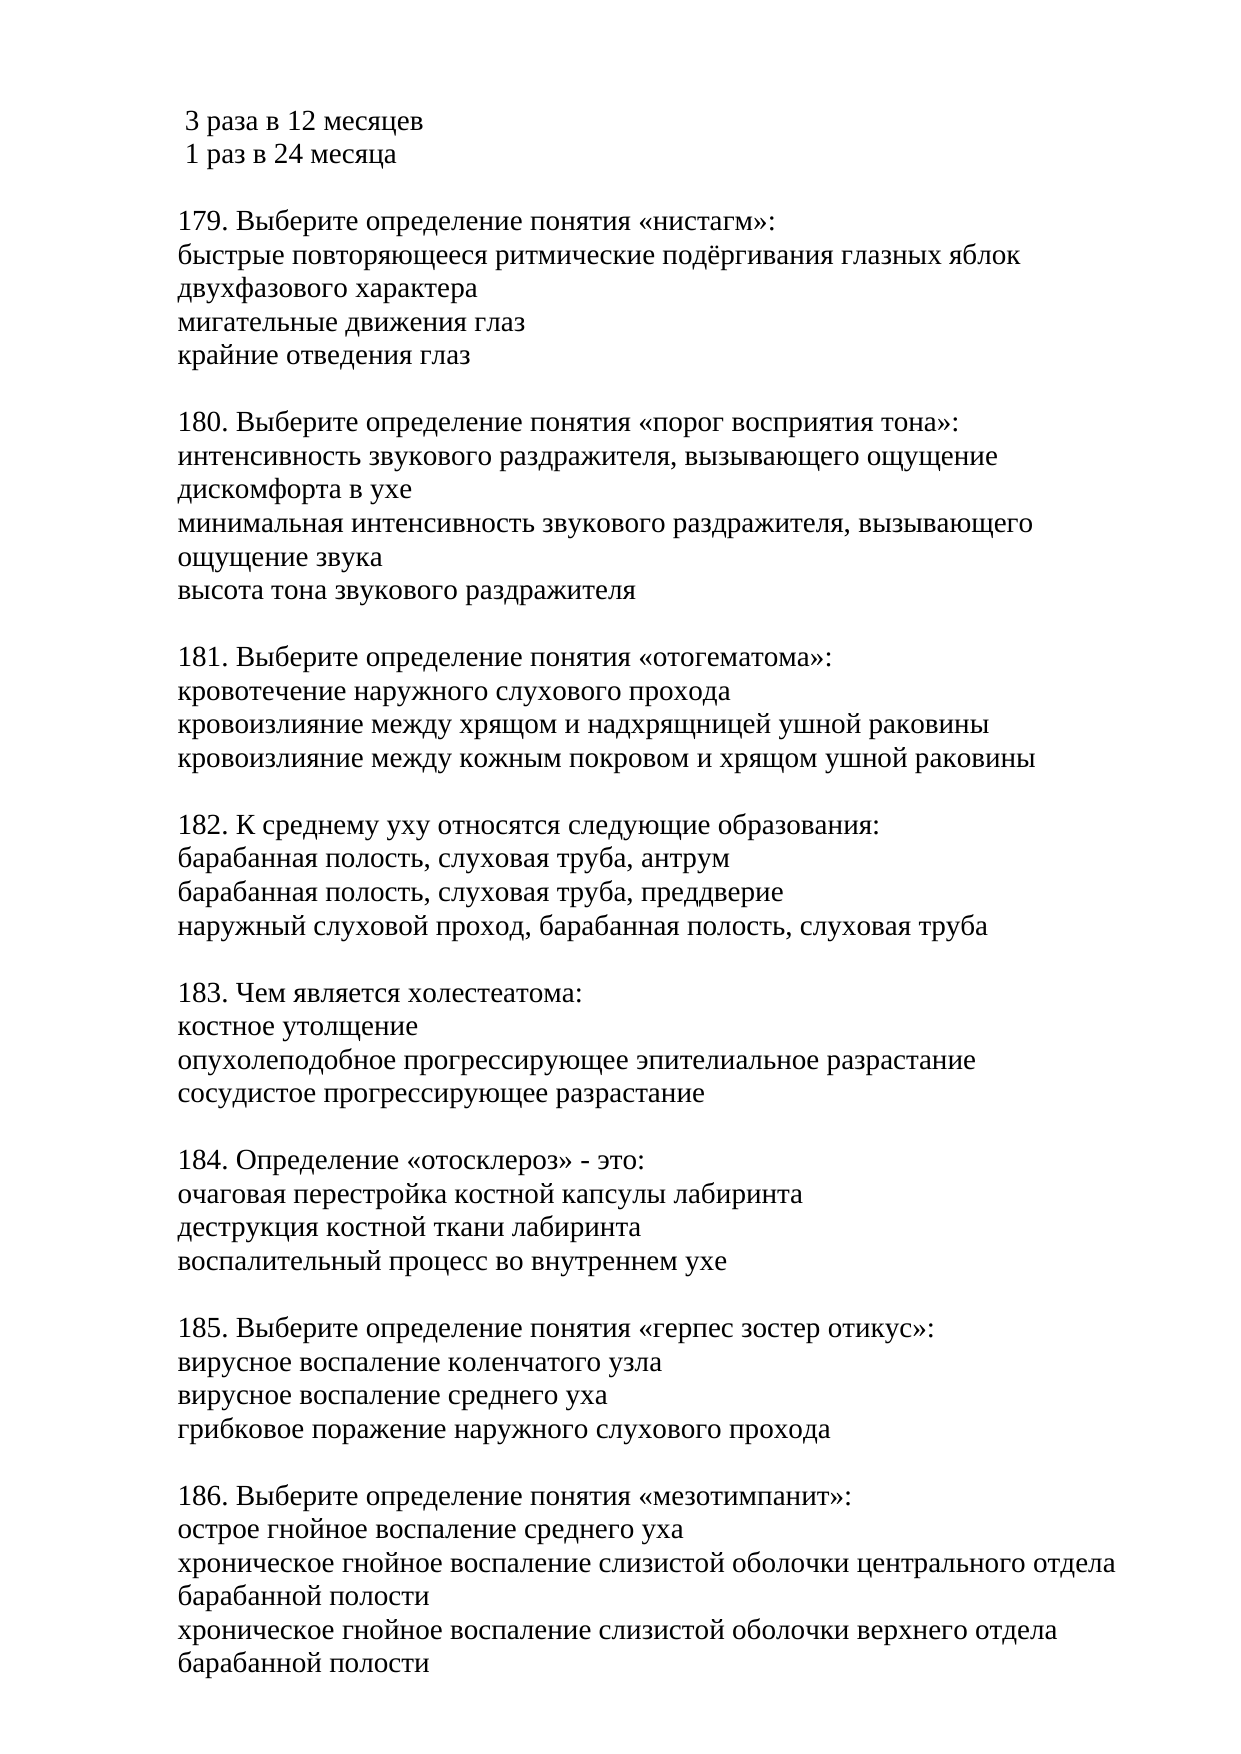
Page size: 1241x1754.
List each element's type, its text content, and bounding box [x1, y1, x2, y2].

text острое гнойное воспаление среднего уха [177, 1511, 1152, 1545]
text 181. Выберите определение понятия «отогематома»: [177, 639, 1152, 673]
text 185. Выберите определение понятия «герпес зостер отикус»: [177, 1310, 1152, 1344]
text 179. Выберите определение понятия «нистагм»: [177, 203, 1152, 237]
text 3 раза в 12 месяцев [177, 103, 1152, 136]
text 1 раз в 24 месяца [177, 136, 1152, 170]
text костное утолщение [177, 1008, 1152, 1042]
text высота тона звукового раздражителя [177, 572, 1152, 606]
text 183. Чем является холестеатома: [177, 975, 1152, 1008]
text 180. Выберите определение понятия «порог восприятия тона»: [177, 404, 1152, 438]
text кровоизлияние между кожным покровом и хрящом ушной раковины [177, 740, 1152, 773]
text хроническое гнойное воспаление слизистой оболочки центрального отдела барабанной полости [177, 1545, 1152, 1612]
text мигательные движения глаз [177, 304, 1152, 337]
text очаговая перестройка костной капсулы лабиринта [177, 1176, 1152, 1209]
text вирусное воспаление коленчатого узла [177, 1344, 1152, 1377]
text 186. Выберите определение понятия «мезотимпанит»: [177, 1478, 1152, 1511]
text барабанная полость, слуховая труба, антрум [177, 841, 1152, 874]
text грибковое поражение наружного слухового прохода [177, 1411, 1152, 1444]
text наружный слуховой проход, барабанная полость, слуховая труба [177, 908, 1152, 941]
text опухолеподобное прогрессирующее эпителиальное разрастание [177, 1042, 1152, 1075]
text кровоизлияние между хрящом и надхрящницей ушной раковины [177, 706, 1152, 740]
text 182. К среднему уху относятся следующие образования: [177, 807, 1152, 841]
text хроническое гнойное воспаление слизистой оболочки верхнего отдела барабанной полости [177, 1612, 1152, 1679]
text кровотечение наружного слухового прохода [177, 673, 1152, 706]
text деструкция костной ткани лабиринта [177, 1209, 1152, 1243]
text воспалительный процесс во внутреннем ухе [177, 1243, 1152, 1277]
text быстрые повторяющееся ритмические подёргивания глазных яблок двухфазового характера [177, 237, 1152, 304]
text 184. Определение «отосклероз» - это: [177, 1142, 1152, 1176]
text вирусное воспаление среднего уха [177, 1377, 1152, 1411]
text интенсивность звукового раздражителя, вызывающего ощущение дискомфорта в ухе [177, 438, 1152, 505]
text крайние отведения глаз [177, 337, 1152, 371]
text барабанная полость, слуховая труба, преддверие [177, 874, 1152, 908]
text сосудистое прогрессирующее разрастание [177, 1075, 1152, 1109]
text минимальная интенсивность звукового раздражителя, вызывающего ощущение звука [177, 505, 1152, 572]
